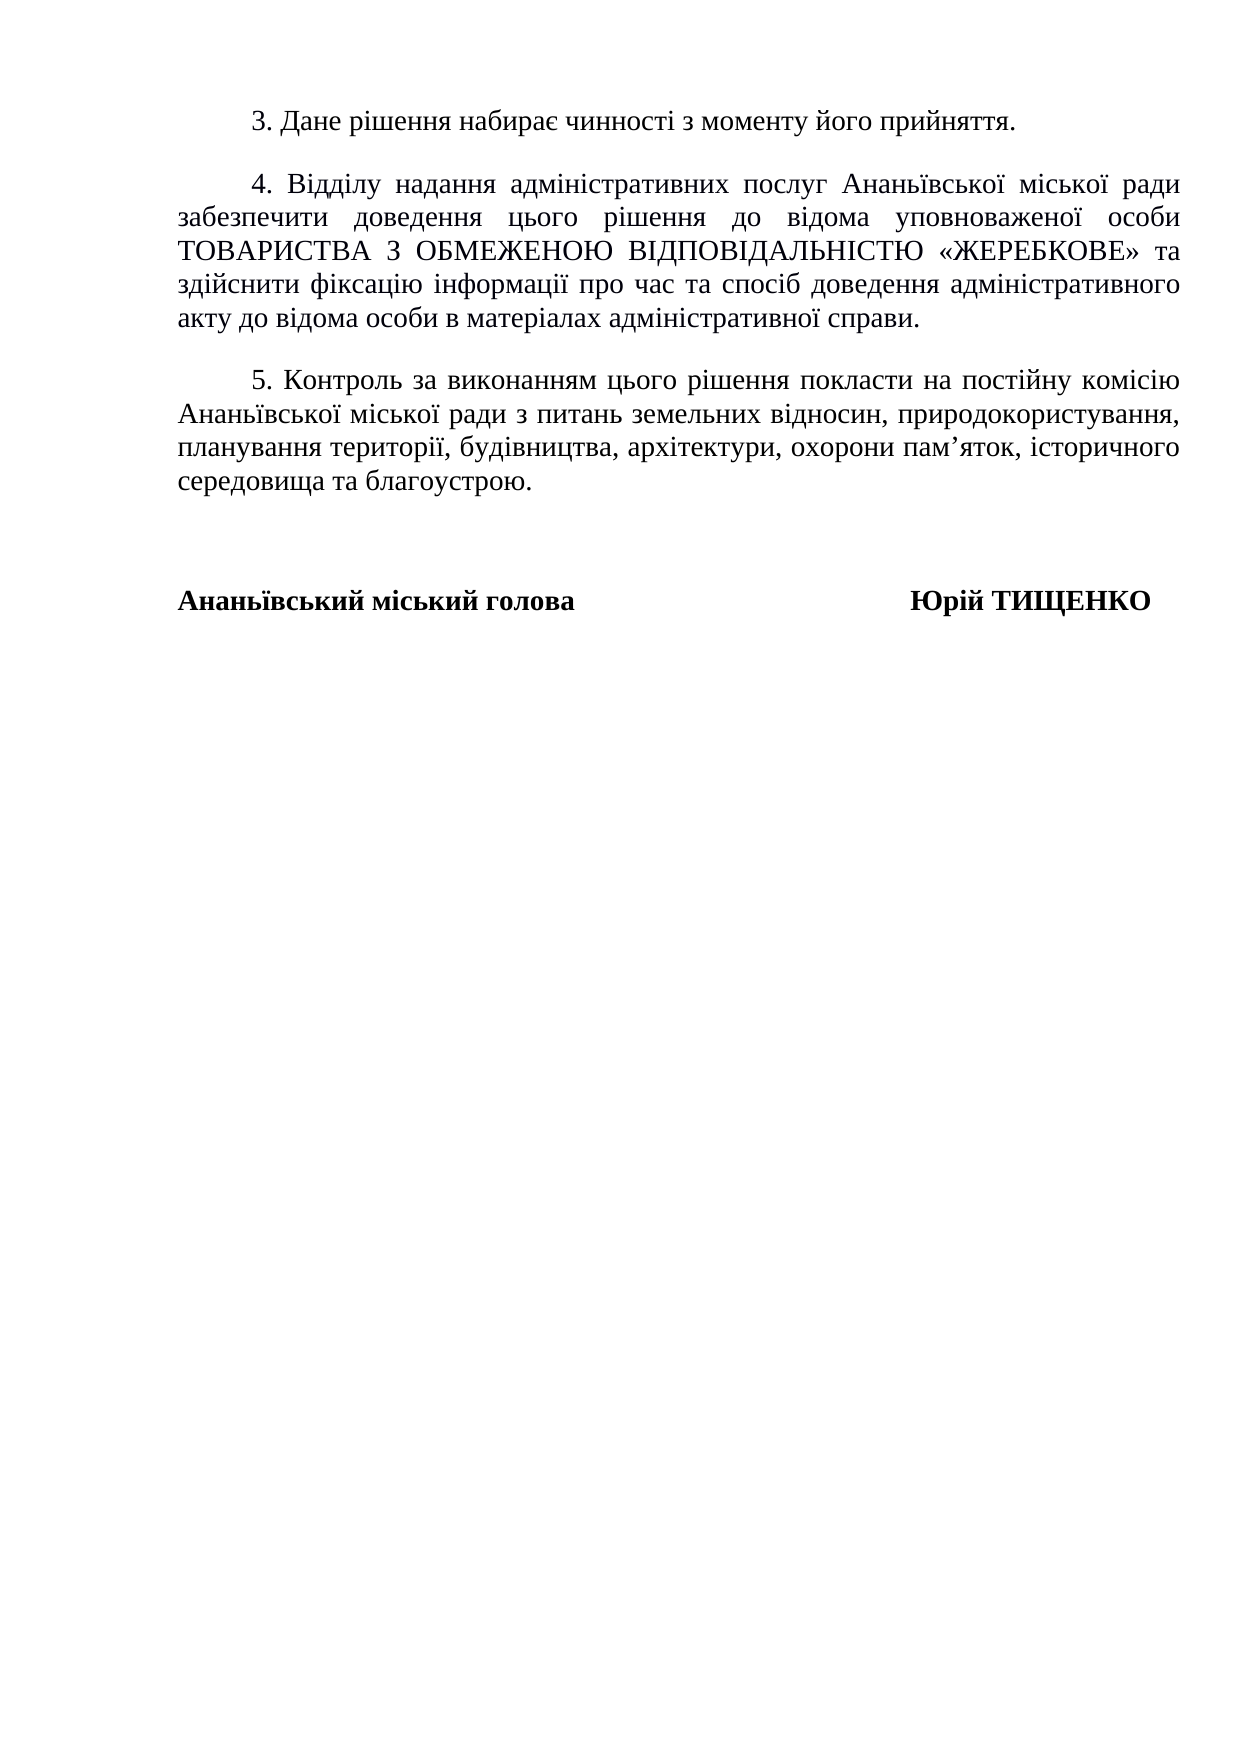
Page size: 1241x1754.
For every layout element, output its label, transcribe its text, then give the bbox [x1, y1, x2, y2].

text 5. Контроль за виконанням цього рішення покласти на постійну комісію Ананьївської міської ради з питань земельних відносин, природокористування, планування території, будівництва, архітектури, охорони пам’яток, історичного середовища та благоустрою. [177, 362, 1181, 496]
text 4. Відділу надання адміністративних послуг Ананьївської міської ради забезпечити доведення цього рішення до відома уповноваженої особи ТОВАРИСТВА З ОБМЕЖЕНОЮ ВІДПОВІДАЛЬНІСТЮ «ЖЕРЕБКОВЕ» та здійснити фіксацію інформації про час та спосіб доведення адміністративного акту до відома особи в матеріалах адміністративної справи. [177, 166, 1181, 333]
text Ананьївський міський голова Юрій ТИЩЕНКО [177, 583, 1181, 616]
text 3. Дане рішення набирає чинності з моменту його прийняття. [177, 103, 1181, 137]
